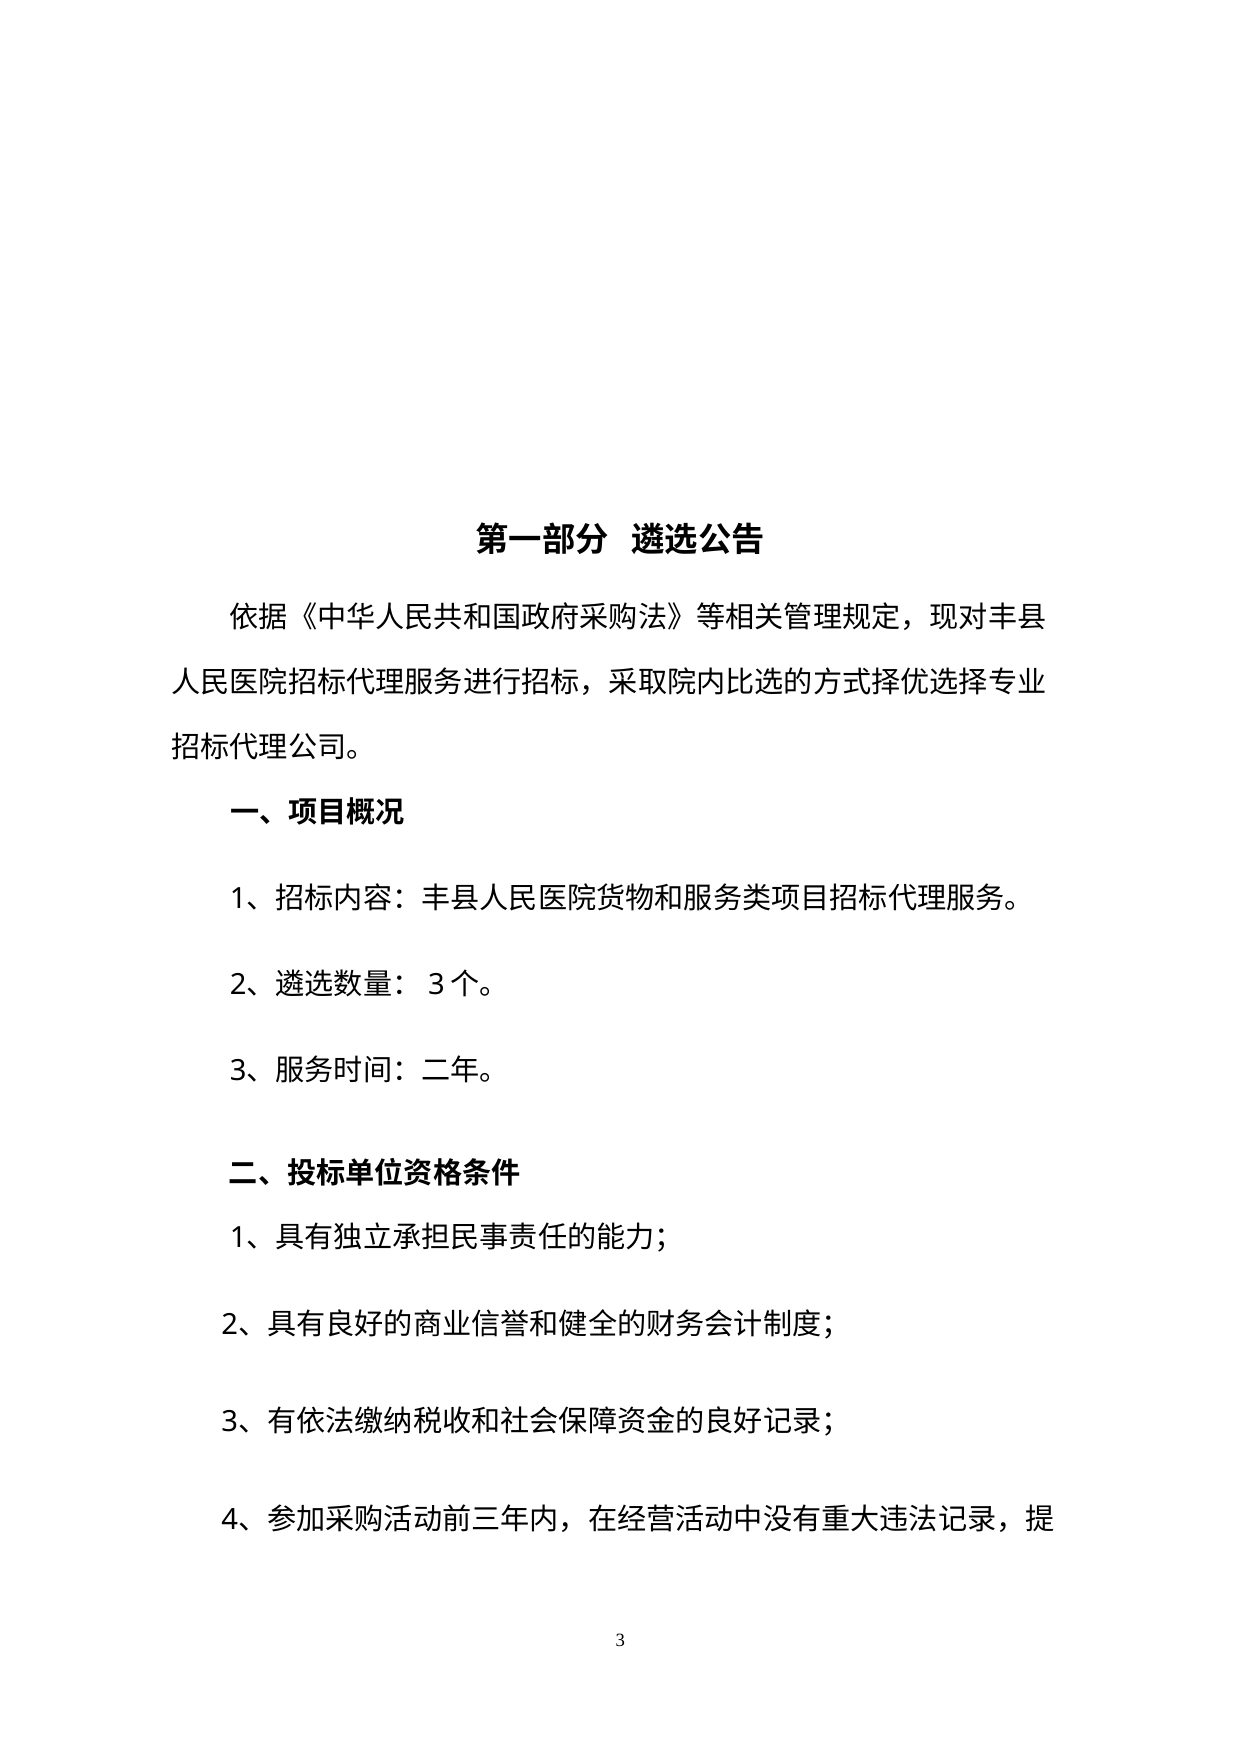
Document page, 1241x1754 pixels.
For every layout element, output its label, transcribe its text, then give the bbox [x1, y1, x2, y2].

text 二、投标单位资格条件 [171, 1138, 1069, 1203]
text 2、遴选数量： 3个。 [171, 949, 1069, 1014]
text 第一部分 遴选公告 [171, 504, 1069, 569]
text 3、服务时间：二年。 [171, 1035, 1069, 1100]
text 1、招标内容：丰县人民医院货物和服务类项目招标代理服务。 [171, 863, 1069, 928]
text 依据《中华人民共和国政府采购法》等相关管理规定，现对丰县人民医院招标代理服务进行招标，采取院内比选的方式择优选择专业招标代理公司。 [171, 582, 1069, 777]
text 1、具有独立承担民事责任的能力； [171, 1203, 1069, 1268]
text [221, 1289, 1069, 1549]
text 一、项目概况 [171, 777, 1069, 842]
